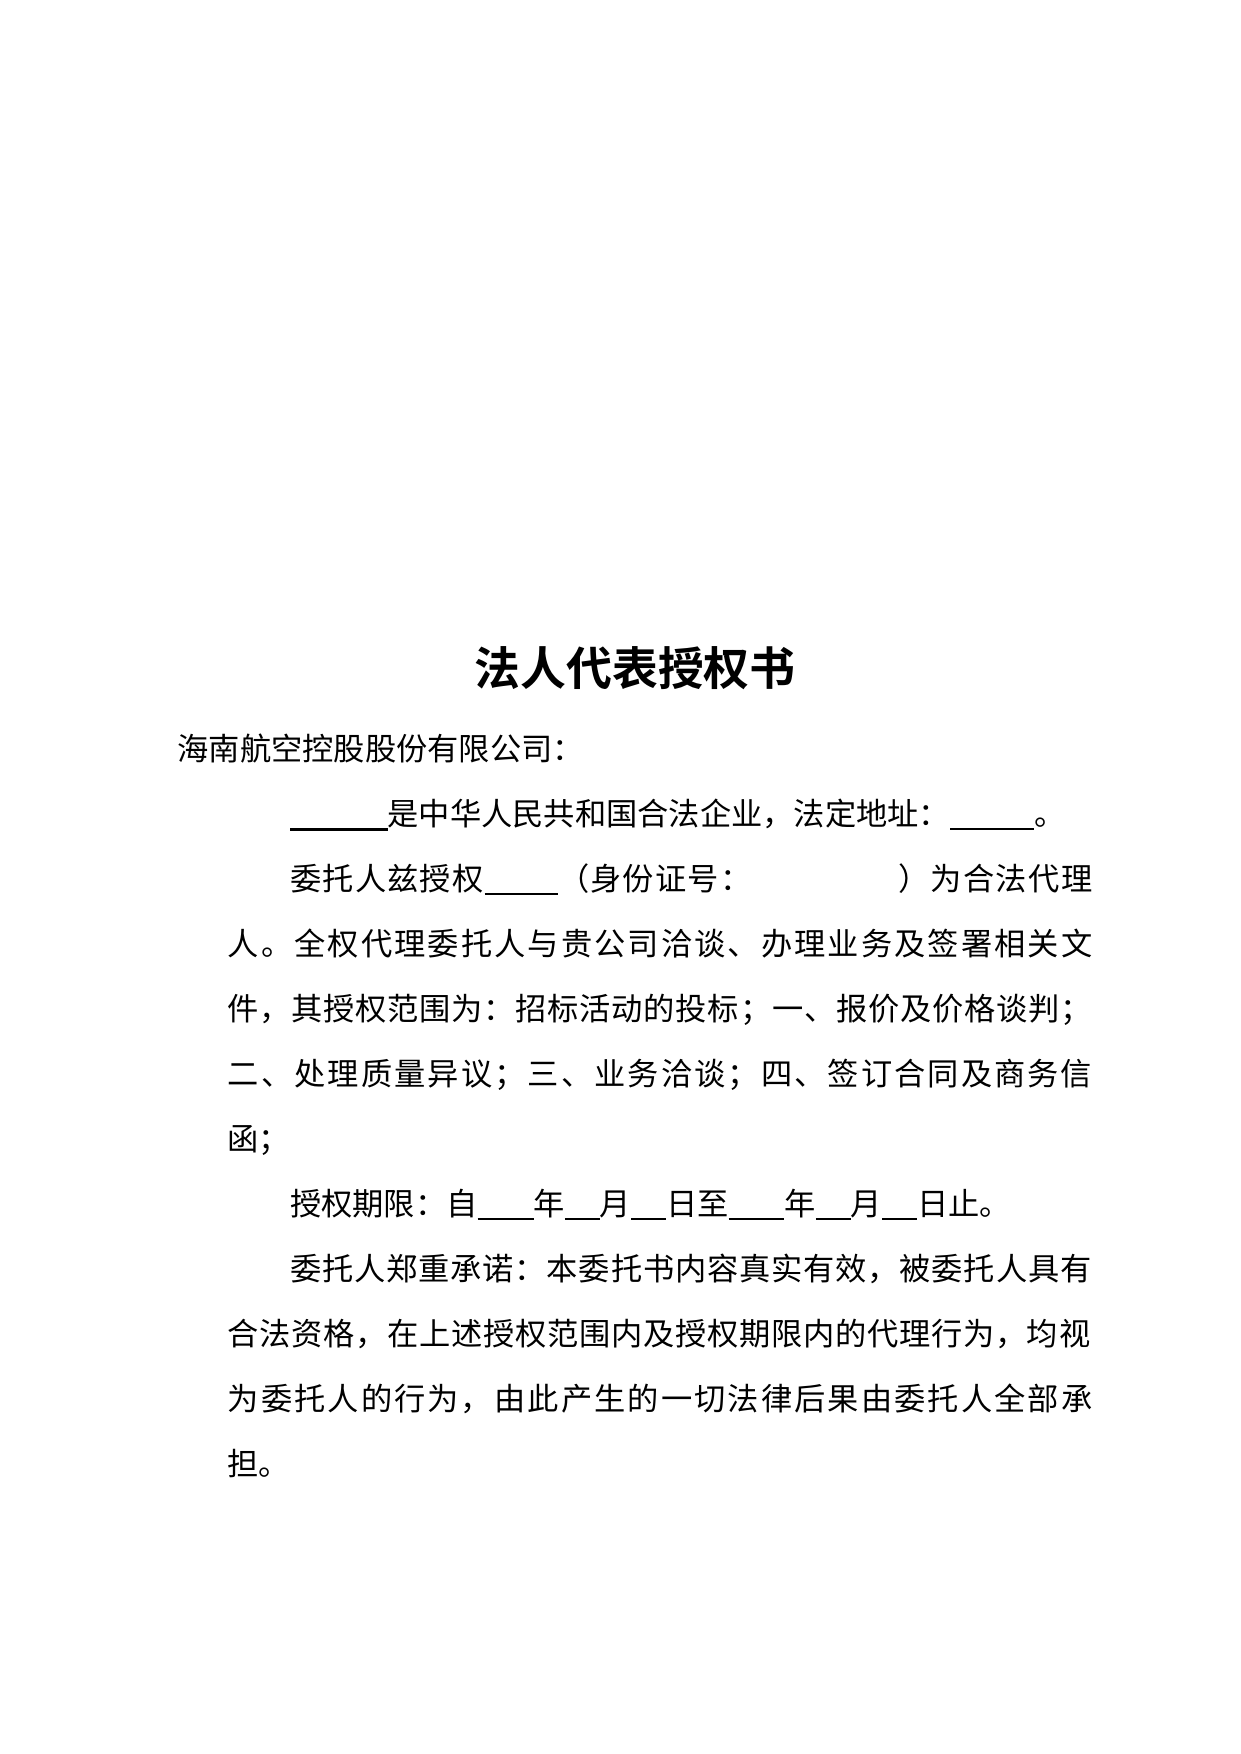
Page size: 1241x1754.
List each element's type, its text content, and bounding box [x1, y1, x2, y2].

text 委托人郑重承诺：本委托书内容真实有效，被委托人具有合法资格，在上述授权范围内及授权期限内的代理行为，均视为委托人的行为，由此产生的一切法律后果由委托人全部承担。 [227, 1234, 1092, 1494]
text 是中华人民共和国合法企业，法定地址： 。 [227, 779, 1092, 844]
text 授权期限：自 年 月 日至 年 月 日止。 [227, 1169, 1092, 1234]
text 法人代表授权书 [177, 617, 1092, 714]
text 海南航空控股股份有限公司： [177, 714, 1092, 779]
text 委托人兹授权 （身份证号： ）为合法代理人。全权代理委托人与贵公司洽谈、办理业务及签署相关文件，其授权范围为：招标活动的投标；一、报价及价格谈判；二、处理质量异议；三、业务洽谈；四、签订合同及商务信函； [227, 844, 1092, 1169]
